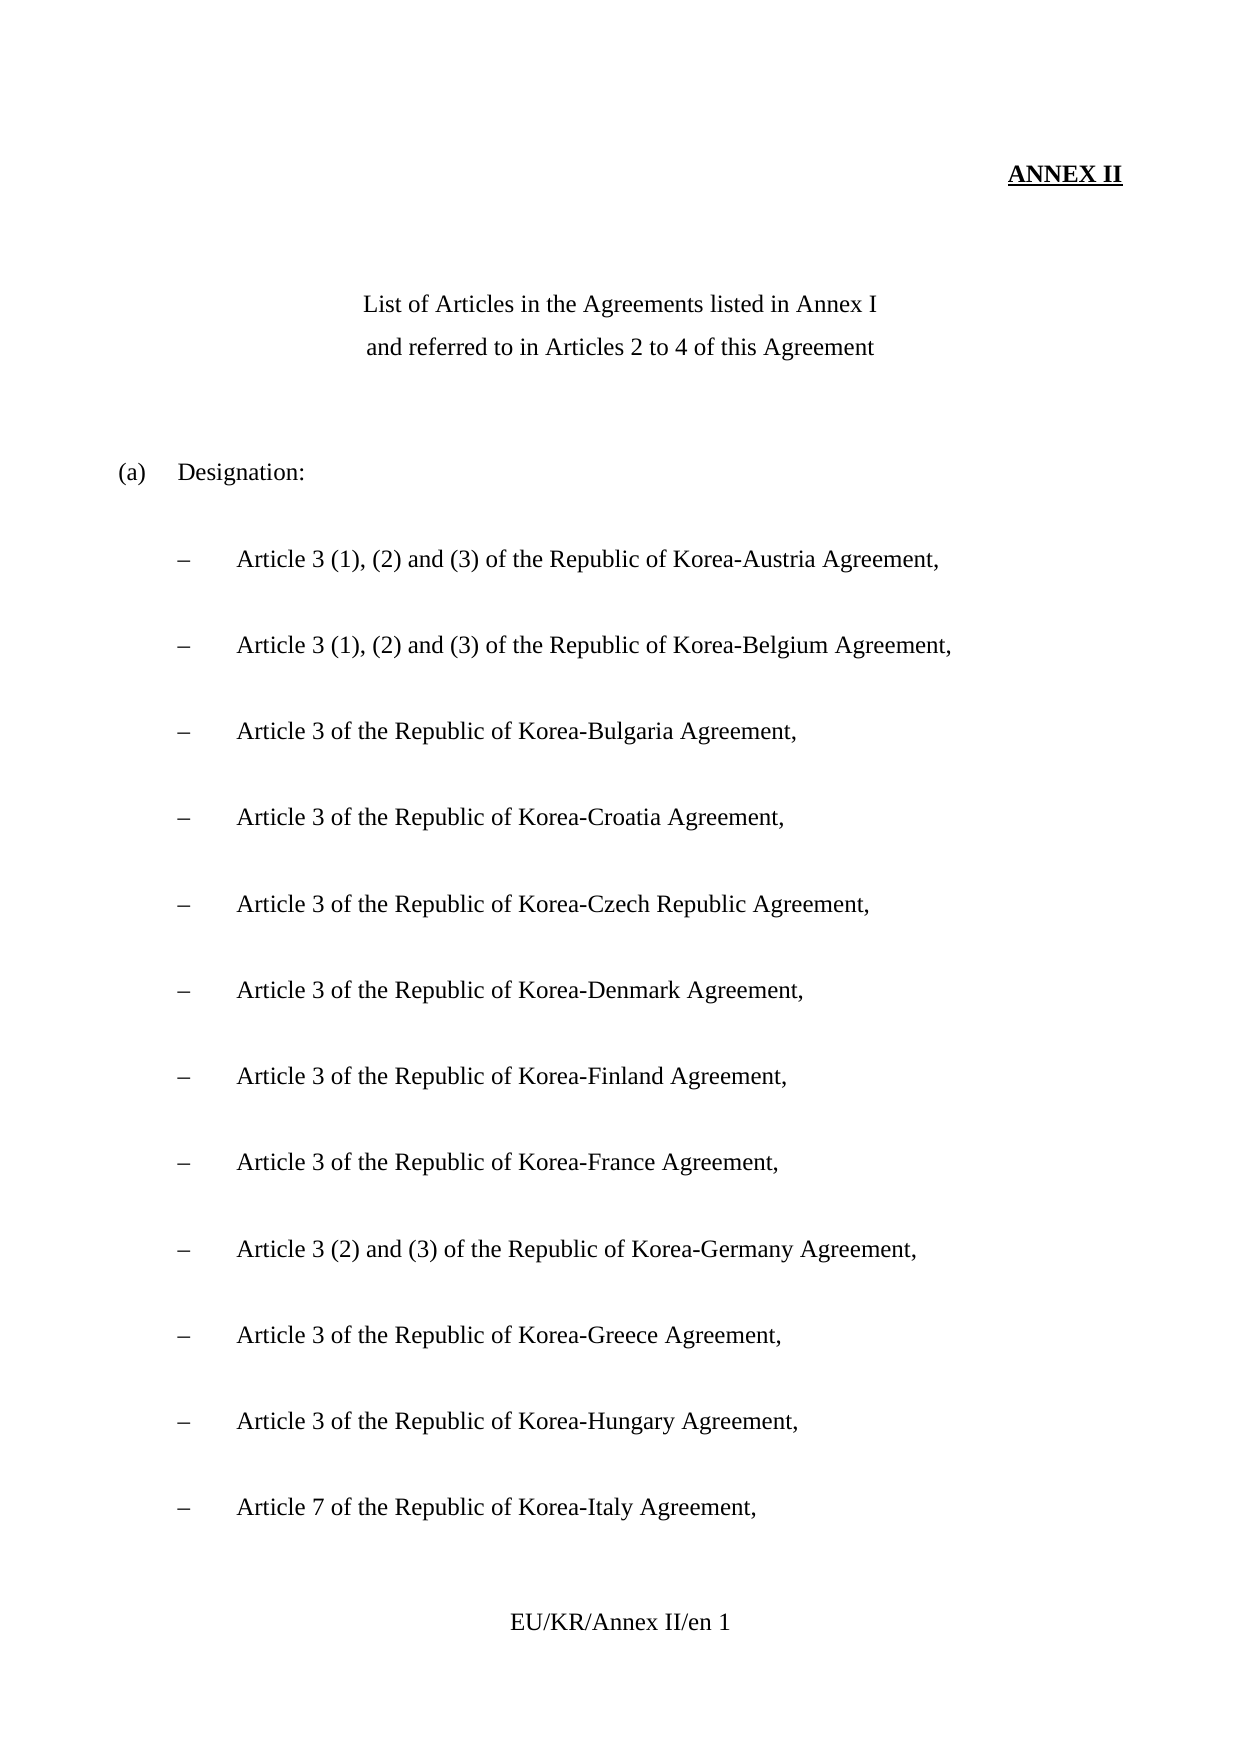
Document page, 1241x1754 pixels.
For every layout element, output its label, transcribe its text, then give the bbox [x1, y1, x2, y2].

text (a) Designation: [118, 457, 1122, 486]
text – Article 3 of the Republic of Korea-France Agreement, [118, 1147, 1122, 1176]
text – Article 3 of the Republic of Korea-Croatia Agreement, [118, 802, 1122, 831]
text ANNEX II [118, 159, 1122, 188]
text – Article 3 of the Republic of Korea-Greece Agreement, [118, 1320, 1122, 1349]
text – Article 3 (1), (2) and (3) of the Republic of Korea-Belgium Agreement, [118, 630, 1122, 659]
text – Article 3 of the Republic of Korea-Finland Agreement, [118, 1061, 1122, 1090]
text – Article 3 of the Republic of Korea-Bulgaria Agreement, [118, 716, 1122, 745]
text – Article 3 (1), (2) and (3) of the Republic of Korea-Austria Agreement, [118, 544, 1122, 572]
text – Article 3 (2) and (3) of the Republic of Korea-Germany Agreement, [118, 1234, 1122, 1262]
text – Article 3 of the Republic of Korea-Hungary Agreement, [118, 1406, 1122, 1435]
text – Article 3 of the Republic of Korea-Denmark Agreement, [118, 975, 1122, 1004]
text – Article 7 of the Republic of Korea-Italy Agreement, [118, 1492, 1122, 1521]
text – Article 3 of the Republic of Korea-Czech Republic Agreement, [118, 889, 1122, 917]
text List of Articles in the Agreements listed in Annex I and referred to in Articles 2 to 4 of this Agreement [118, 289, 1122, 361]
